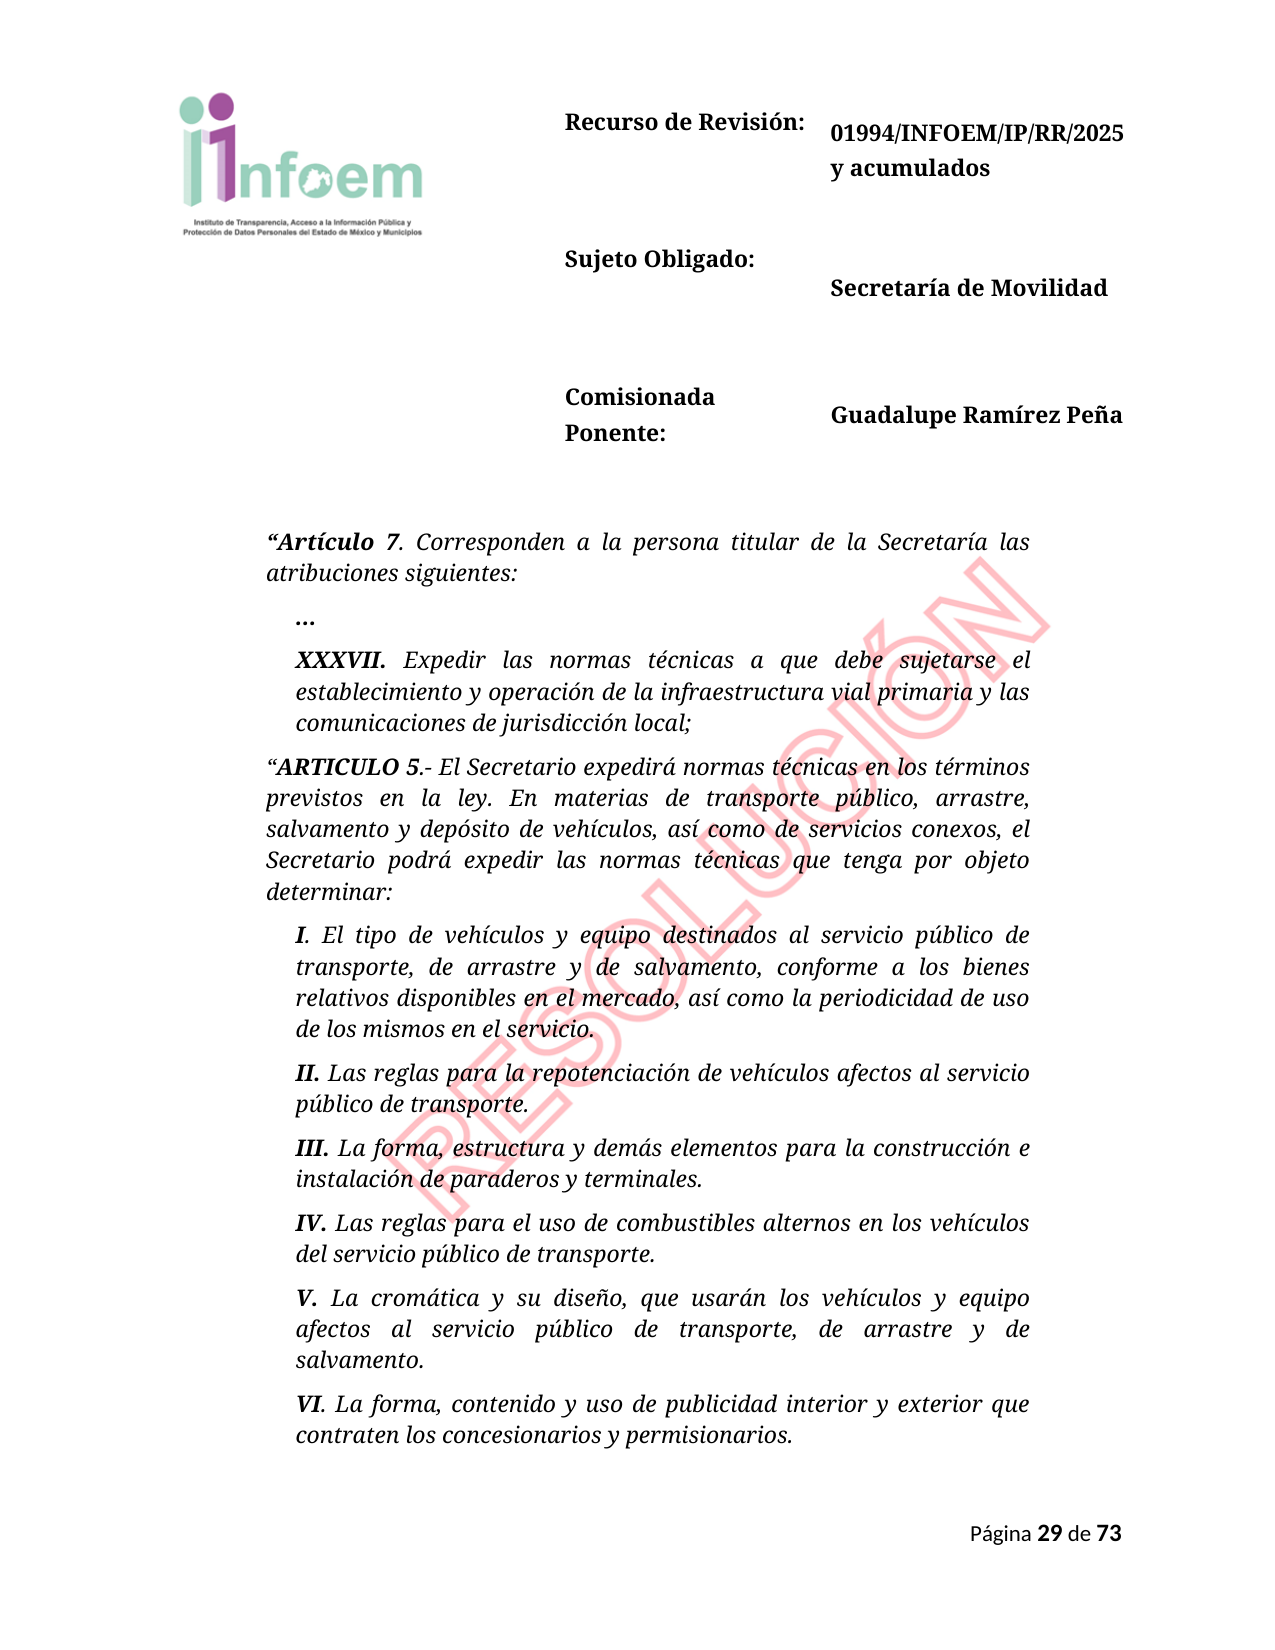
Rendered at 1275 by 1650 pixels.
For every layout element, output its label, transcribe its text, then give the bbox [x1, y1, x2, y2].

text “Artículo 7. Corresponden a la persona titular de la Secretaría las atribuciones siguientes: [266, 525, 1033, 588]
text V. La cromática y su diseño, que usarán los vehículos y equipo afectos al servicio público de transporte, de arrastre y de salvamento. [295, 1282, 1033, 1375]
text II. Las reglas para la repotenciación de vehículos afectos al servicio público de transporte. [295, 1057, 1033, 1119]
picture [59, 32, 1275, 1650]
text XXXVII. Expedir las normas técnicas a que debe sujetarse el establecimiento y operación de la infraestructura vial primaria y las comunicaciones de jurisdicción local; [295, 644, 1033, 738]
text III. La forma, estructura y demás elementos para la construcción e instalación de paraderos y terminales. [295, 1132, 1033, 1194]
text “ARTICULO 5.- El Secretario expedirá normas técnicas en los términos previstos en la ley. En materias de transporte público, arrastre, salvamento y depósito de vehículos, así como de servicios conexos, el Secretario podrá expedir las normas técnicas que tenga por objeto determinar: [266, 750, 1033, 907]
text VI. La forma, contenido y uso de publicidad interior y exterior que contraten los concesionarios y permisionarios. [295, 1388, 1033, 1450]
text IV. Las reglas para el uso de combustibles alternos en los vehículos del servicio público de transporte. [295, 1207, 1033, 1269]
text I. El tipo de vehículos y equipo destinados al servicio público de transporte, de arrastre y de salvamento, conforme a los bienes relativos disponibles en el mercado, así como la periodicidad de uso de los mismos en el servicio. [295, 919, 1033, 1044]
text ... [295, 600, 1033, 632]
